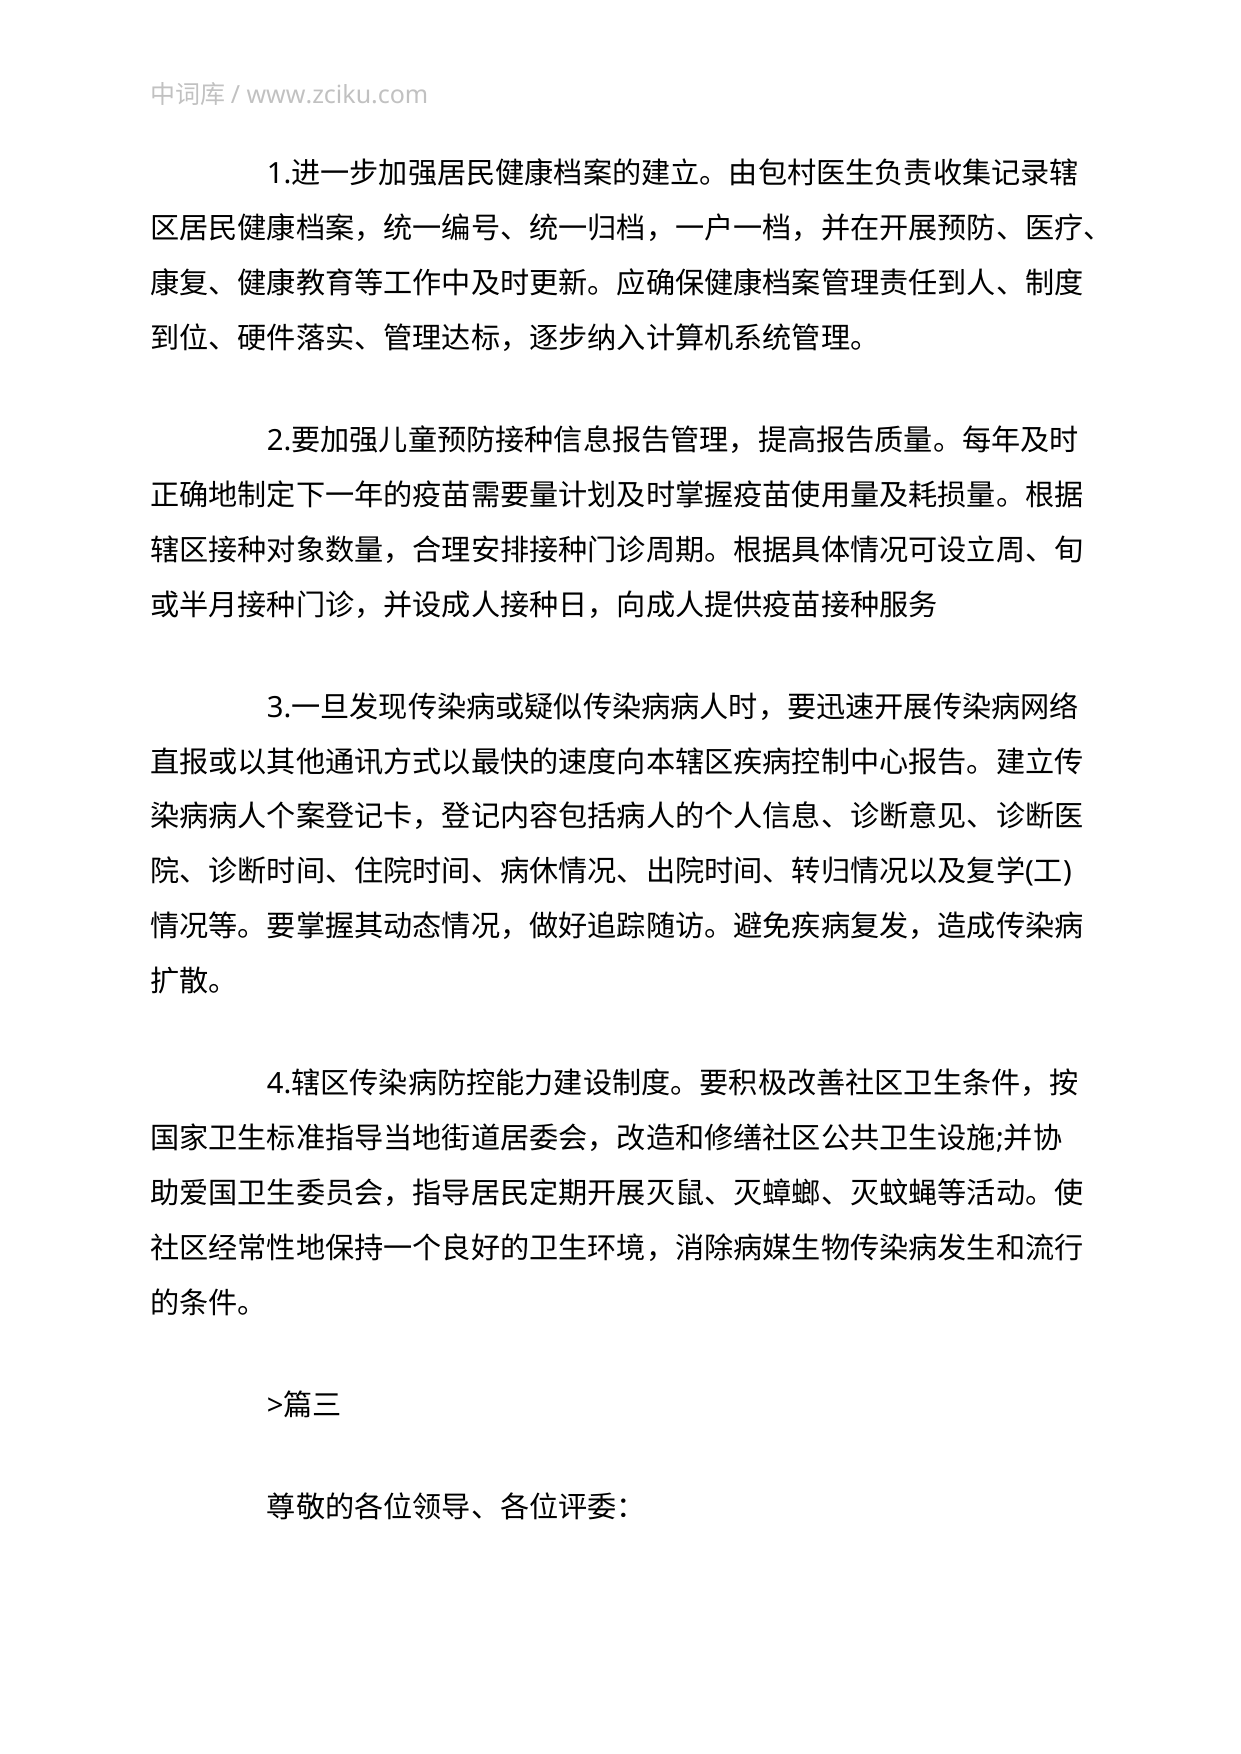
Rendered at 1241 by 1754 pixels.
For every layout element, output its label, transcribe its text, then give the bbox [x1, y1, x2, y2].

text 2.要加强儿童预防接种信息报告管理，提高报告质量。每年及时正确地制定下一年的疫苗需要量计划及时掌握疫苗使用量及耗损量。根据辖区接种对象数量，合理安排接种门诊周期。根据具体情况可设立周、旬或半月接种门诊，并设成人接种日，向成人提供疫苗接种服务 [150, 417, 1090, 624]
text 尊敬的各位领导、各位评委： [150, 1483, 1090, 1525]
text 4.辖区传染病防控能力建设制度。要积极改善社区卫生条件，按国家卫生标准指导当地街道居委会，改造和修缮社区公共卫生设施;并协助爱国卫生委员会，指导居民定期开展灭鼠、灭蟑螂、灭蚊蝇等活动。使社区经常性地保持一个良好的卫生环境，消除病媒生物传染病发生和流行的条件。 [150, 1059, 1090, 1322]
text 1.进一步加强居民健康档案的建立。由包村医生负责收集记录辖区居民健康档案，统一编号、统一归档，一户一档，并在开展预防、医疗、康复、健康教育等工作中及时更新。应确保健康档案管理责任到人、制度到位、硬件落实、管理达标，逐步纳入计算机系统管理。 [150, 150, 1090, 357]
text 3.一旦发现传染病或疑似传染病病人时，要迅速开展传染病网络直报或以其他通讯方式以最快的速度向本辖区疾病控制中心报告。建立传染病病人个案登记卡，登记内容包括病人的个人信息、诊断意见、诊断医院、诊断时间、住院时间、病休情况、出院时间、转归情况以及复学(工)情况等。要掌握其动态情况，做好追踪随访。避免疾病复发，造成传染病扩散。 [150, 683, 1090, 1000]
text >篇三 [150, 1381, 1090, 1423]
